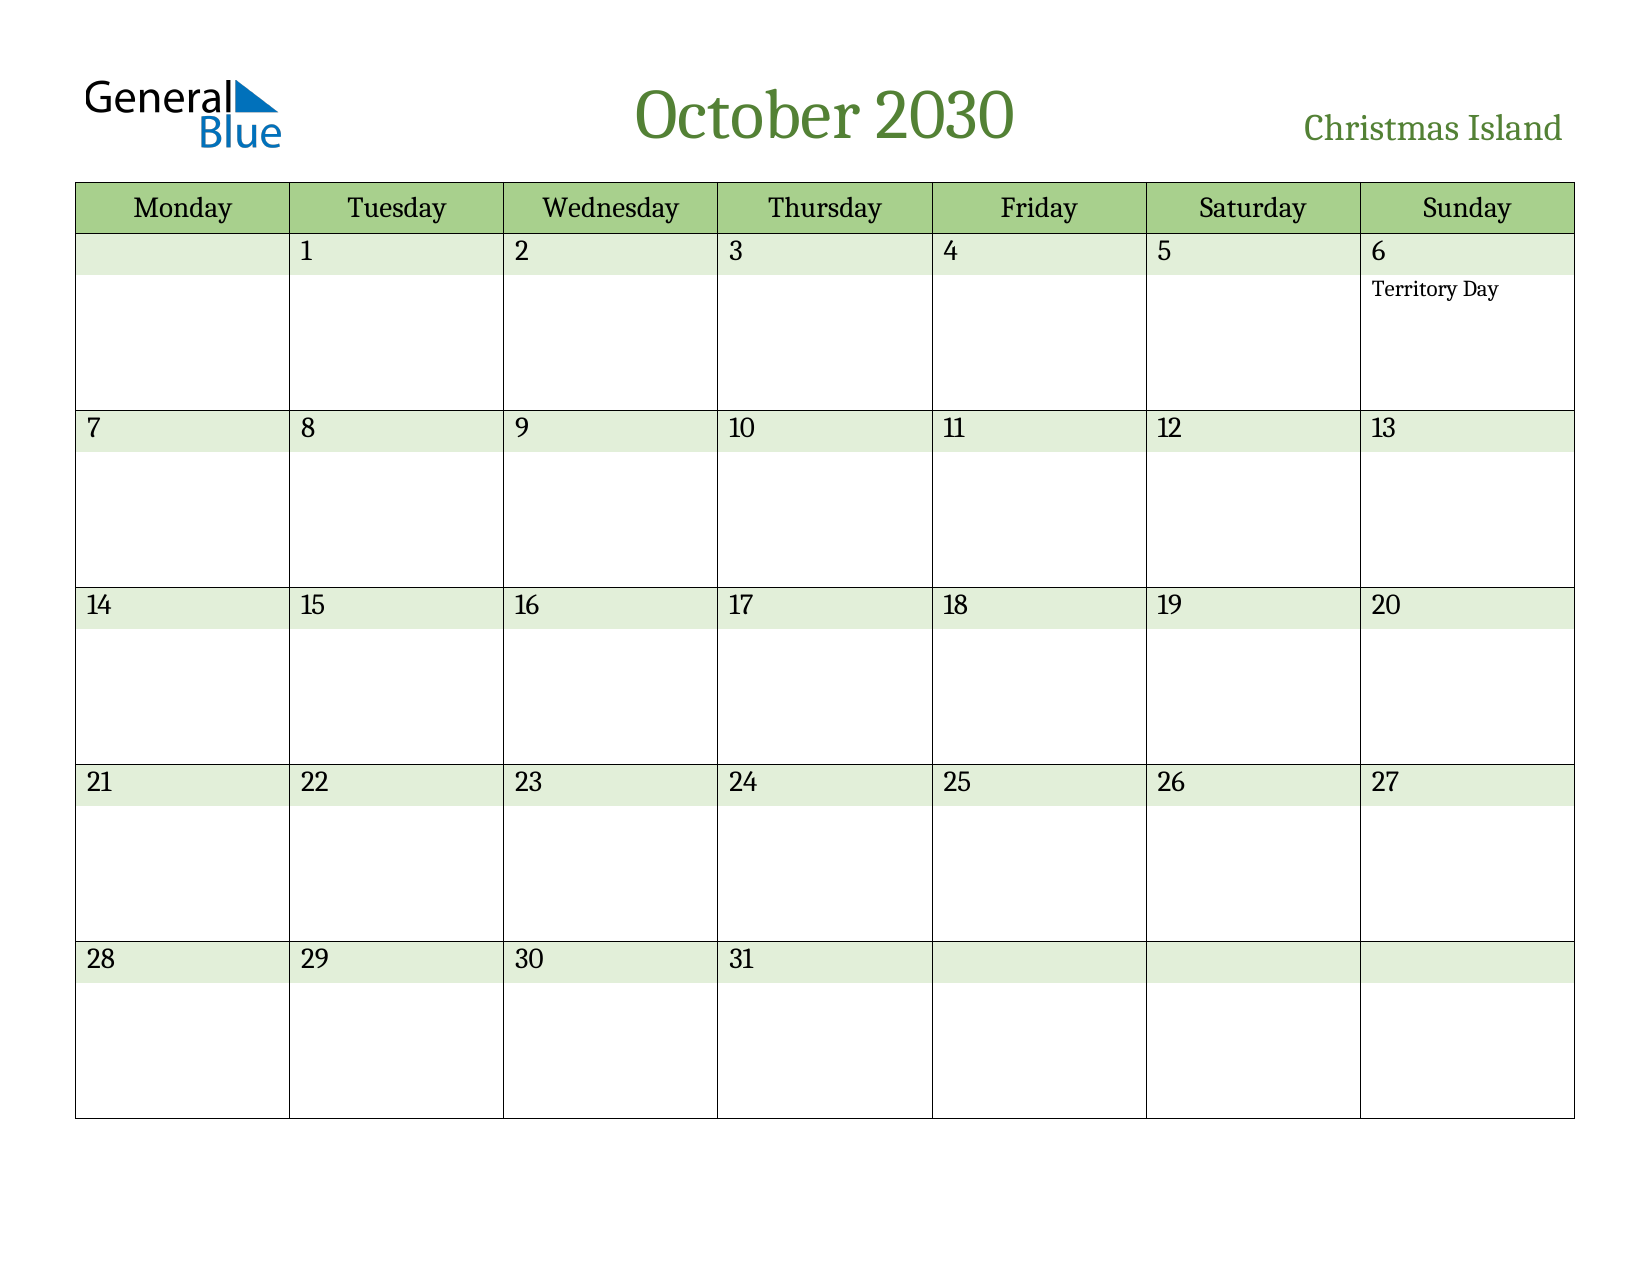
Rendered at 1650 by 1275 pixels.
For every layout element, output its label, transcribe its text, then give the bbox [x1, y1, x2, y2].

table_cell 15 [290, 588, 503, 629]
table_cell 30 [504, 942, 717, 983]
table_cell [504, 806, 717, 941]
table_cell [290, 452, 503, 587]
table_cell [1147, 452, 1360, 587]
table_cell [1361, 452, 1574, 587]
table_cell [290, 275, 503, 410]
table_cell 21 [76, 765, 289, 806]
table_cell 1 [290, 234, 503, 275]
table_cell 2 [504, 234, 717, 275]
table_cell Thursday [718, 183, 932, 233]
table_cell [933, 983, 1146, 1118]
table_cell [504, 275, 717, 410]
table_cell 16 [504, 588, 717, 629]
table_cell 17 [718, 588, 932, 629]
table_cell [76, 234, 289, 275]
table_cell [718, 629, 932, 764]
table_cell [718, 275, 932, 410]
table_cell 31 [718, 942, 932, 983]
table_cell [718, 452, 932, 587]
table_cell 29 [290, 942, 503, 983]
table_cell [1147, 942, 1360, 983]
table_cell 6 [1361, 234, 1574, 275]
table_cell [933, 629, 1146, 764]
table_cell [504, 983, 717, 1118]
table_cell Monday [76, 183, 289, 233]
table_header October 2030 [504, 75, 1146, 182]
table_cell [933, 452, 1146, 587]
table_cell Territory Day [1361, 275, 1574, 410]
table_cell [933, 275, 1146, 410]
table_cell [1147, 983, 1360, 1118]
table_cell 11 [933, 411, 1146, 452]
table_cell [1361, 806, 1574, 941]
table_cell [76, 629, 289, 764]
table_cell [504, 452, 717, 587]
table_cell [718, 806, 932, 941]
table_cell 3 [718, 234, 932, 275]
table_cell 8 [290, 411, 503, 452]
table_cell [933, 806, 1146, 941]
table_cell Wednesday [504, 183, 717, 233]
table_cell [76, 983, 289, 1118]
table_cell 4 [933, 234, 1146, 275]
table_cell Friday [933, 183, 1146, 233]
table_cell 23 [504, 765, 717, 806]
table_cell Saturday [1147, 183, 1360, 233]
table_cell Sunday [1361, 183, 1574, 233]
table_cell [290, 806, 503, 941]
table_cell 27 [1361, 765, 1574, 806]
table_cell Tuesday [290, 183, 503, 233]
table_cell 28 [76, 942, 289, 983]
table_cell [76, 275, 289, 410]
table_cell 24 [718, 765, 932, 806]
table_cell 7 [76, 411, 289, 452]
table_cell [76, 806, 289, 941]
table_header Christmas Island [1146, 75, 1574, 182]
table_cell [1147, 629, 1360, 764]
table_cell [1361, 983, 1574, 1118]
table_cell 22 [290, 765, 503, 806]
table_cell 18 [933, 588, 1146, 629]
table_cell 25 [933, 765, 1146, 806]
picture [86, 80, 281, 148]
table_cell 26 [1147, 765, 1360, 806]
table_cell 9 [504, 411, 717, 452]
table_cell [718, 983, 932, 1118]
table_cell 14 [76, 588, 289, 629]
table_cell [1361, 942, 1574, 983]
table_cell [1147, 275, 1360, 410]
table_header [76, 75, 503, 182]
table_cell 12 [1147, 411, 1360, 452]
table_cell 10 [718, 411, 932, 452]
table_cell 5 [1147, 234, 1360, 275]
table_cell [933, 942, 1146, 983]
table_cell 13 [1361, 411, 1574, 452]
table_cell [290, 983, 503, 1118]
table_cell [1361, 629, 1574, 764]
table_cell [76, 452, 289, 587]
table_cell [290, 629, 503, 764]
table_cell 20 [1361, 588, 1574, 629]
table_cell 19 [1147, 588, 1360, 629]
table_cell [1147, 806, 1360, 941]
table_cell [504, 629, 717, 764]
